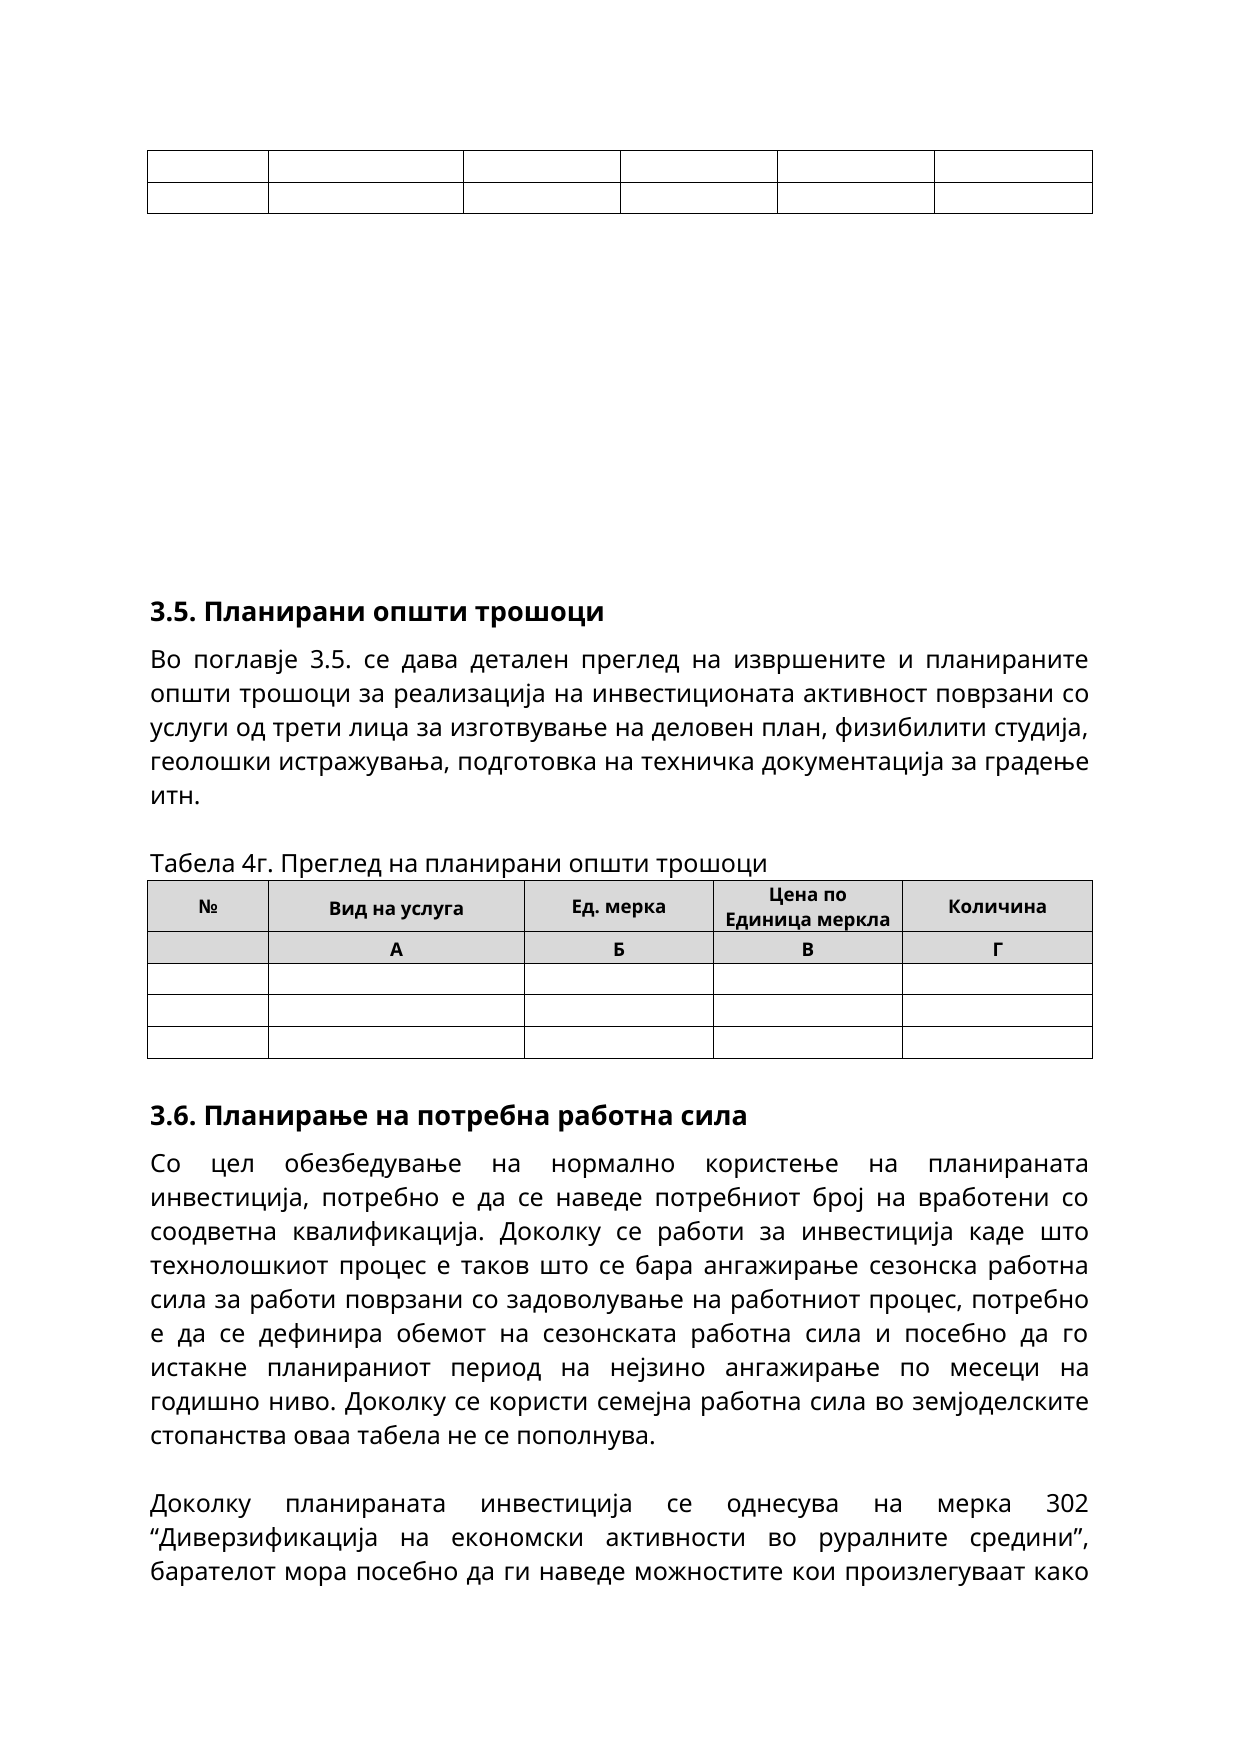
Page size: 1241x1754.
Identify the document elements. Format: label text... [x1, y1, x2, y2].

table_header Ед. мерка [525, 881, 713, 931]
table_cell [148, 183, 268, 213]
table_header Вид на услуга [269, 881, 524, 931]
table_cell [714, 1027, 902, 1057]
table_cell Г [903, 932, 1092, 963]
table_cell [464, 183, 620, 213]
table_cell Б [525, 932, 713, 963]
table_cell [148, 995, 268, 1026]
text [150, 1486, 1090, 1588]
table_cell [269, 964, 524, 994]
table_cell [778, 183, 934, 213]
table_header № [148, 881, 268, 931]
table_cell [903, 1027, 1092, 1057]
table_cell [269, 995, 524, 1026]
table_cell [148, 1027, 268, 1057]
table_cell [621, 151, 777, 182]
table_cell В [714, 932, 902, 963]
table_cell [269, 183, 463, 213]
table_cell [148, 151, 268, 182]
text Во поглавје 3.5. се дава детален преглед на извршените и планираните општи трошоци за реализација на инвестиционата активност поврзани со услуги од трети лица за изготвување на деловен план, физибилити студија, геолошки истражувања, подготовка на техничка документација за градење итн. [150, 642, 1090, 812]
table_cell [935, 151, 1092, 182]
table_header Цена по Единица меркла [714, 881, 902, 931]
table_header Количина [903, 881, 1092, 931]
table_cell [714, 995, 902, 1026]
table_cell [464, 151, 620, 182]
table_cell [903, 964, 1092, 994]
table_cell [714, 964, 902, 994]
table_cell [269, 1027, 524, 1057]
text Со цел обезбедување на нормално користење на планираната инвестиција, потребно е да се наведе потребниот број на вработени со соодветна квалификација. Доколку се работи за инвестиција каде што технолошкиот процес е таков што се бара ангажирање сезонска работна сила за работи поврзани со задоволување на работниот процес, потребно е да се дефинира обемот на сезонската работна сила и посебно да го истакне планираниот период на нејзино ангажирање по месеци на годишно ниво. Доколку се користи семејна работна сила во земјоделските стопанства оваа табела не се пополнува. [150, 1145, 1090, 1452]
table_cell [525, 995, 713, 1026]
table_cell [621, 183, 777, 213]
table_cell [903, 995, 1092, 1026]
table_cell [148, 964, 268, 994]
table_cell А [269, 932, 524, 963]
table_cell [269, 151, 463, 182]
table_cell [935, 183, 1092, 213]
subtitle 3.6. Планирање на потребна работна сила [150, 1096, 1090, 1133]
text Табела 4г. Преглед на планирани општи трошоци [150, 846, 1090, 880]
table_cell [525, 1027, 713, 1057]
table_cell [778, 151, 934, 182]
table_cell [525, 964, 713, 994]
subtitle 3.5. Планирани општи трошоци [150, 592, 1090, 629]
table_cell [148, 932, 268, 963]
